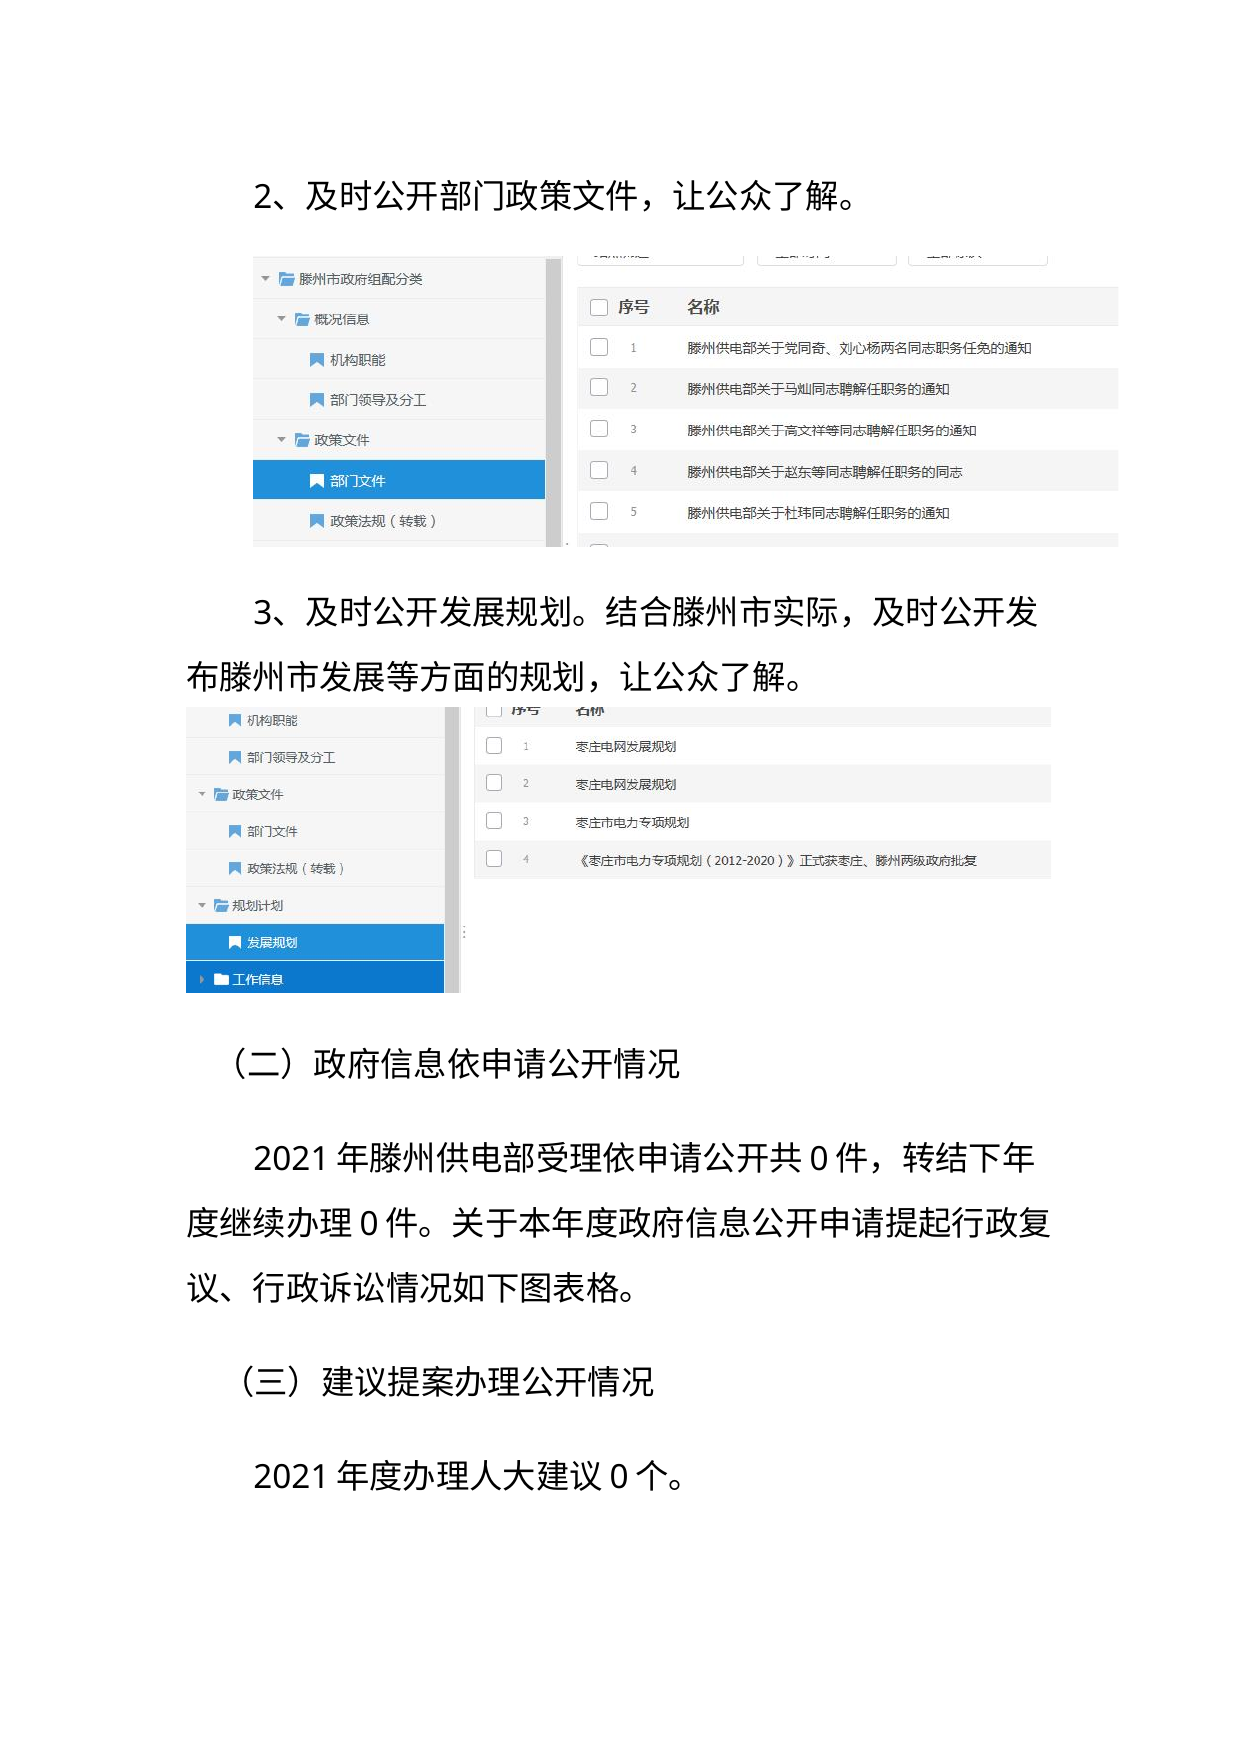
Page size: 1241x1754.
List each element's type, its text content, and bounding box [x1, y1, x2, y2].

text 2021年度办理人大建议0个。 [186, 1442, 1053, 1507]
text （二）政府信息依申请公开情况 [187, 1029, 1053, 1094]
picture [186, 707, 1052, 993]
text （三）建议提案办理公开情况 [187, 1348, 1053, 1413]
text 2、及时公开部门政策文件，让公众了解。 [186, 162, 1053, 227]
text 2021年滕州供电部受理依申请公开共0件，转结下年度继续办理0件。关于本年度政府信息公开申请提起行政复议、行政诉讼情况如下图表格。 [186, 1124, 1053, 1319]
picture [253, 256, 1119, 547]
